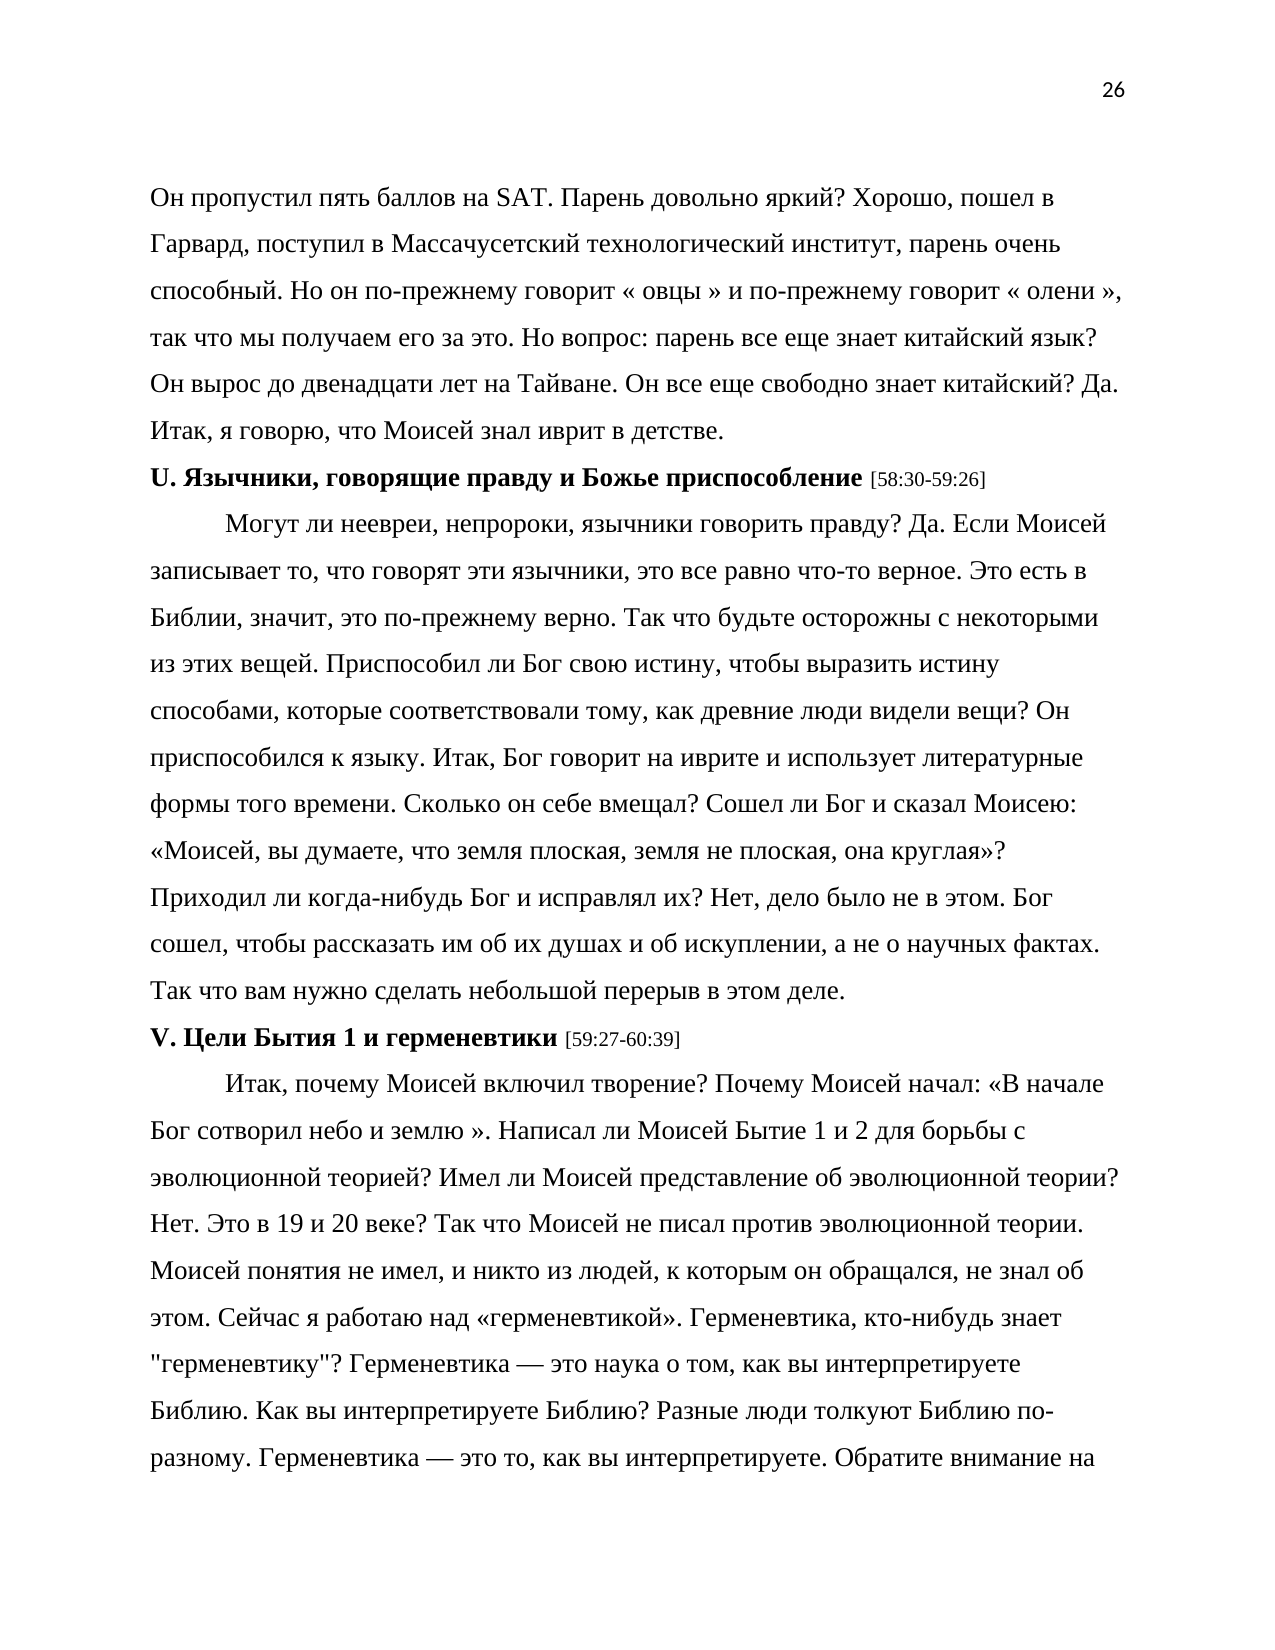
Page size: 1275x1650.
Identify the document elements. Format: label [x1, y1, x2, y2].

text [150, 181, 1125, 1472]
